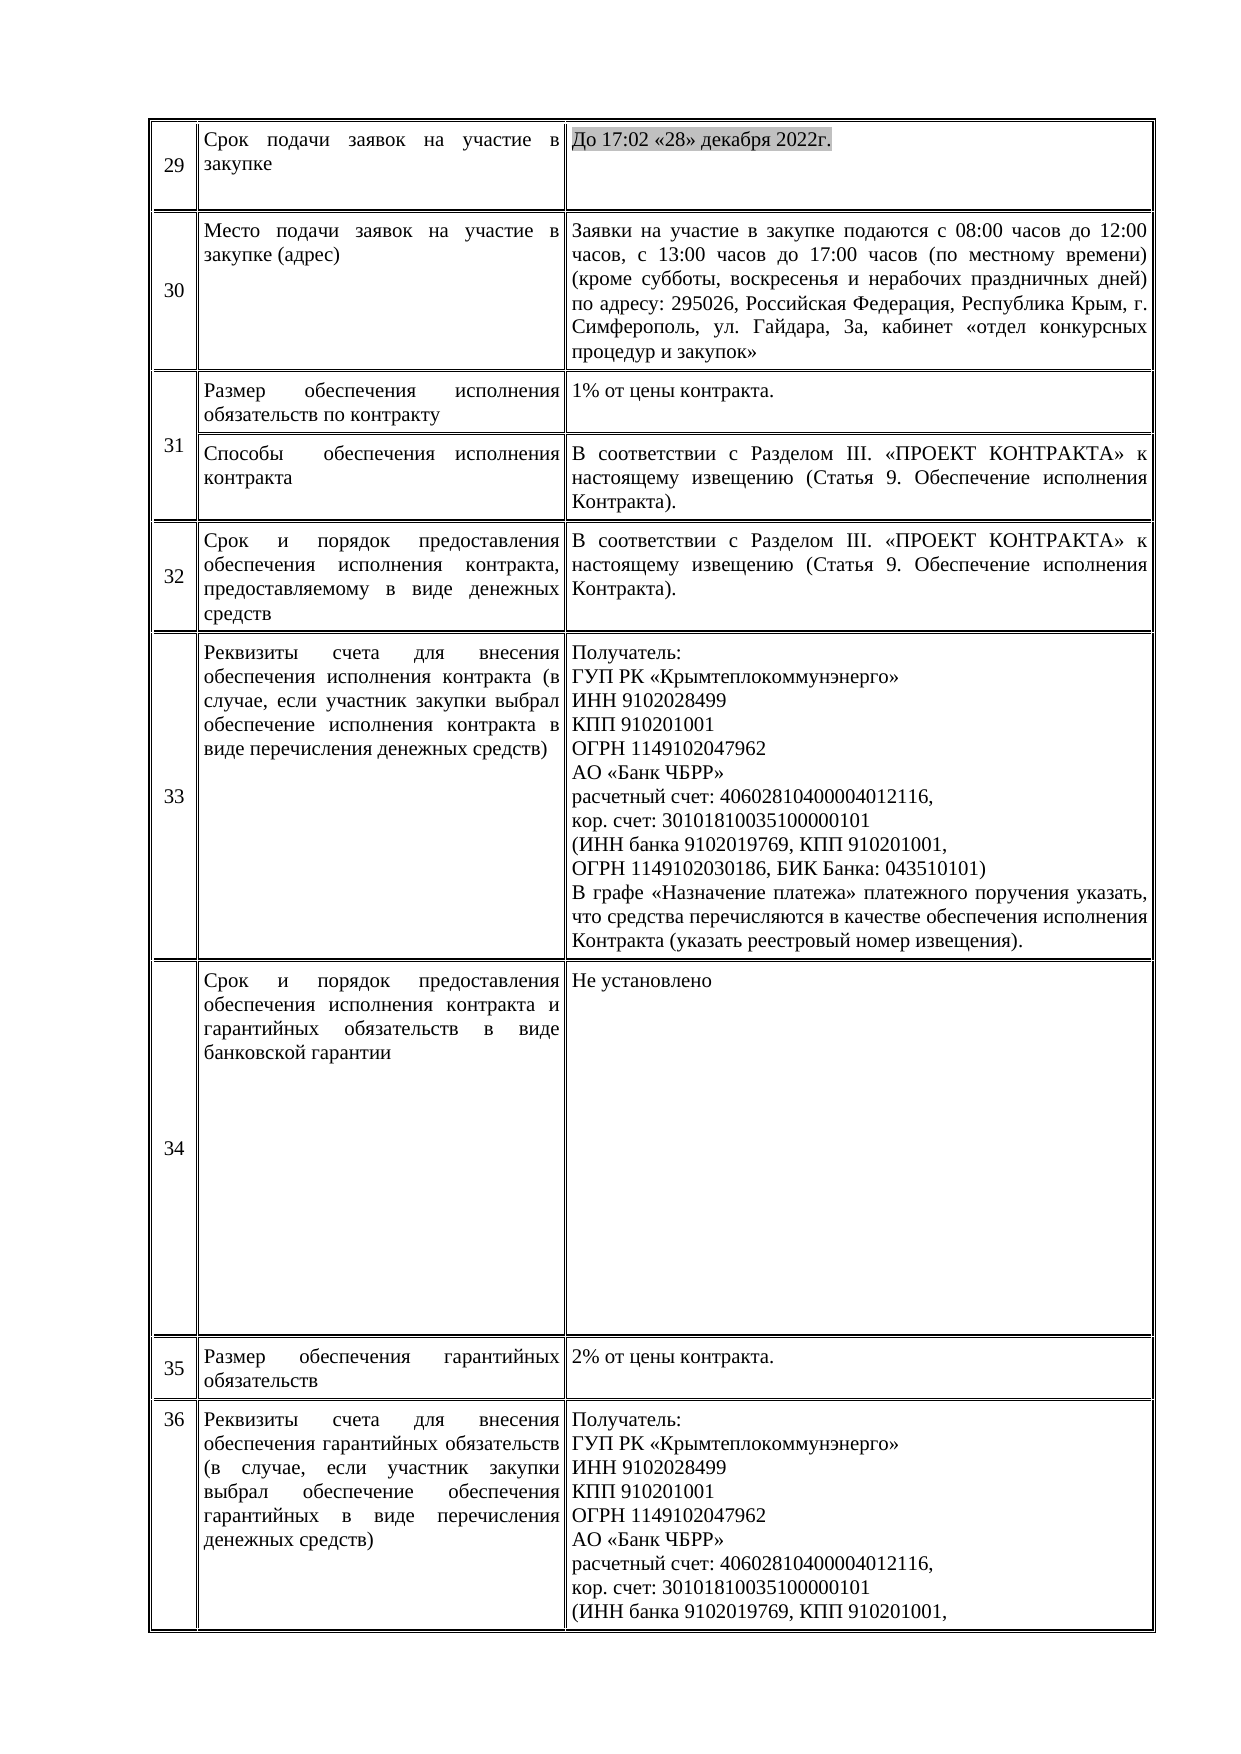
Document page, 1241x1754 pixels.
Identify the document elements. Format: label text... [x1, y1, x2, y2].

table_cell Срок подачи заявок на участие в закупке [198, 122, 566, 209]
table_cell Место подачи заявок на участие в закупке (адрес) [199, 213, 564, 368]
table_cell До 17:02 «28» декабря 2022г. [566, 122, 1152, 209]
table_cell 2% от цены контракта. [567, 1334, 1153, 1398]
table_cell В соответствии с Разделом III. «ПРОЕКТ КОНТРАКТА» к настоящему извещению (Статья 9. Обеспечение исполнения Контракта). [567, 519, 1153, 630]
table_cell 29 [152, 122, 198, 209]
table_cell Срок и порядок предоставления обеспечения исполнения контракта, предоставляемому в виде денежных средств [199, 523, 564, 630]
table_cell Реквизиты счета для внесения обеспечения исполнения контракта (в случае, если участник закупки выбрал обеспечение исполнения контракта в виде перечисления денежных средств) [199, 634, 564, 958]
table_cell Размер обеспечения исполнения обязательств по контракту [199, 372, 564, 432]
table_cell Способы обеспечения исполнения контракта [199, 435, 564, 519]
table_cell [198, 1401, 566, 1629]
table_cell 30 [152, 209, 196, 368]
table_cell Размер обеспечения гарантийных обязательств [199, 1338, 564, 1398]
table_cell 31 [152, 369, 196, 519]
table_cell Заявки на участие в закупке подаются с 08:00 часов до 12:00 часов, с 13:00 часов до 17:00 часов (по местному времени) (кроме субботы, воскресенья и нерабочих праздничных дней) по адресу: 295026, Российская Федерация, Республика Крым, г. Симферополь, ул. Гайдара, 3а, кабинет «отдел конкурсных процедур и закупок» [567, 209, 1153, 368]
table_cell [566, 1398, 1154, 1629]
table_cell В соответствии с Разделом III. «ПРОЕКТ КОНТРАКТА» к настоящему извещению (Статья 9. Обеспечение исполнения Контракта). [566, 432, 1154, 519]
table_cell 36 [150, 1398, 198, 1629]
table_cell Срок и порядок предоставления обеспечения исполнения контракта и гарантийных обязательств в виде банковской гарантии [199, 962, 564, 1334]
table_cell 34 [152, 958, 196, 1334]
table_cell 33 [152, 630, 196, 958]
table_cell 32 [152, 519, 196, 630]
table_cell Не установлено [567, 958, 1153, 1334]
table_cell 1% от цены контракта. [567, 369, 1153, 432]
table_cell 35 [152, 1334, 196, 1398]
